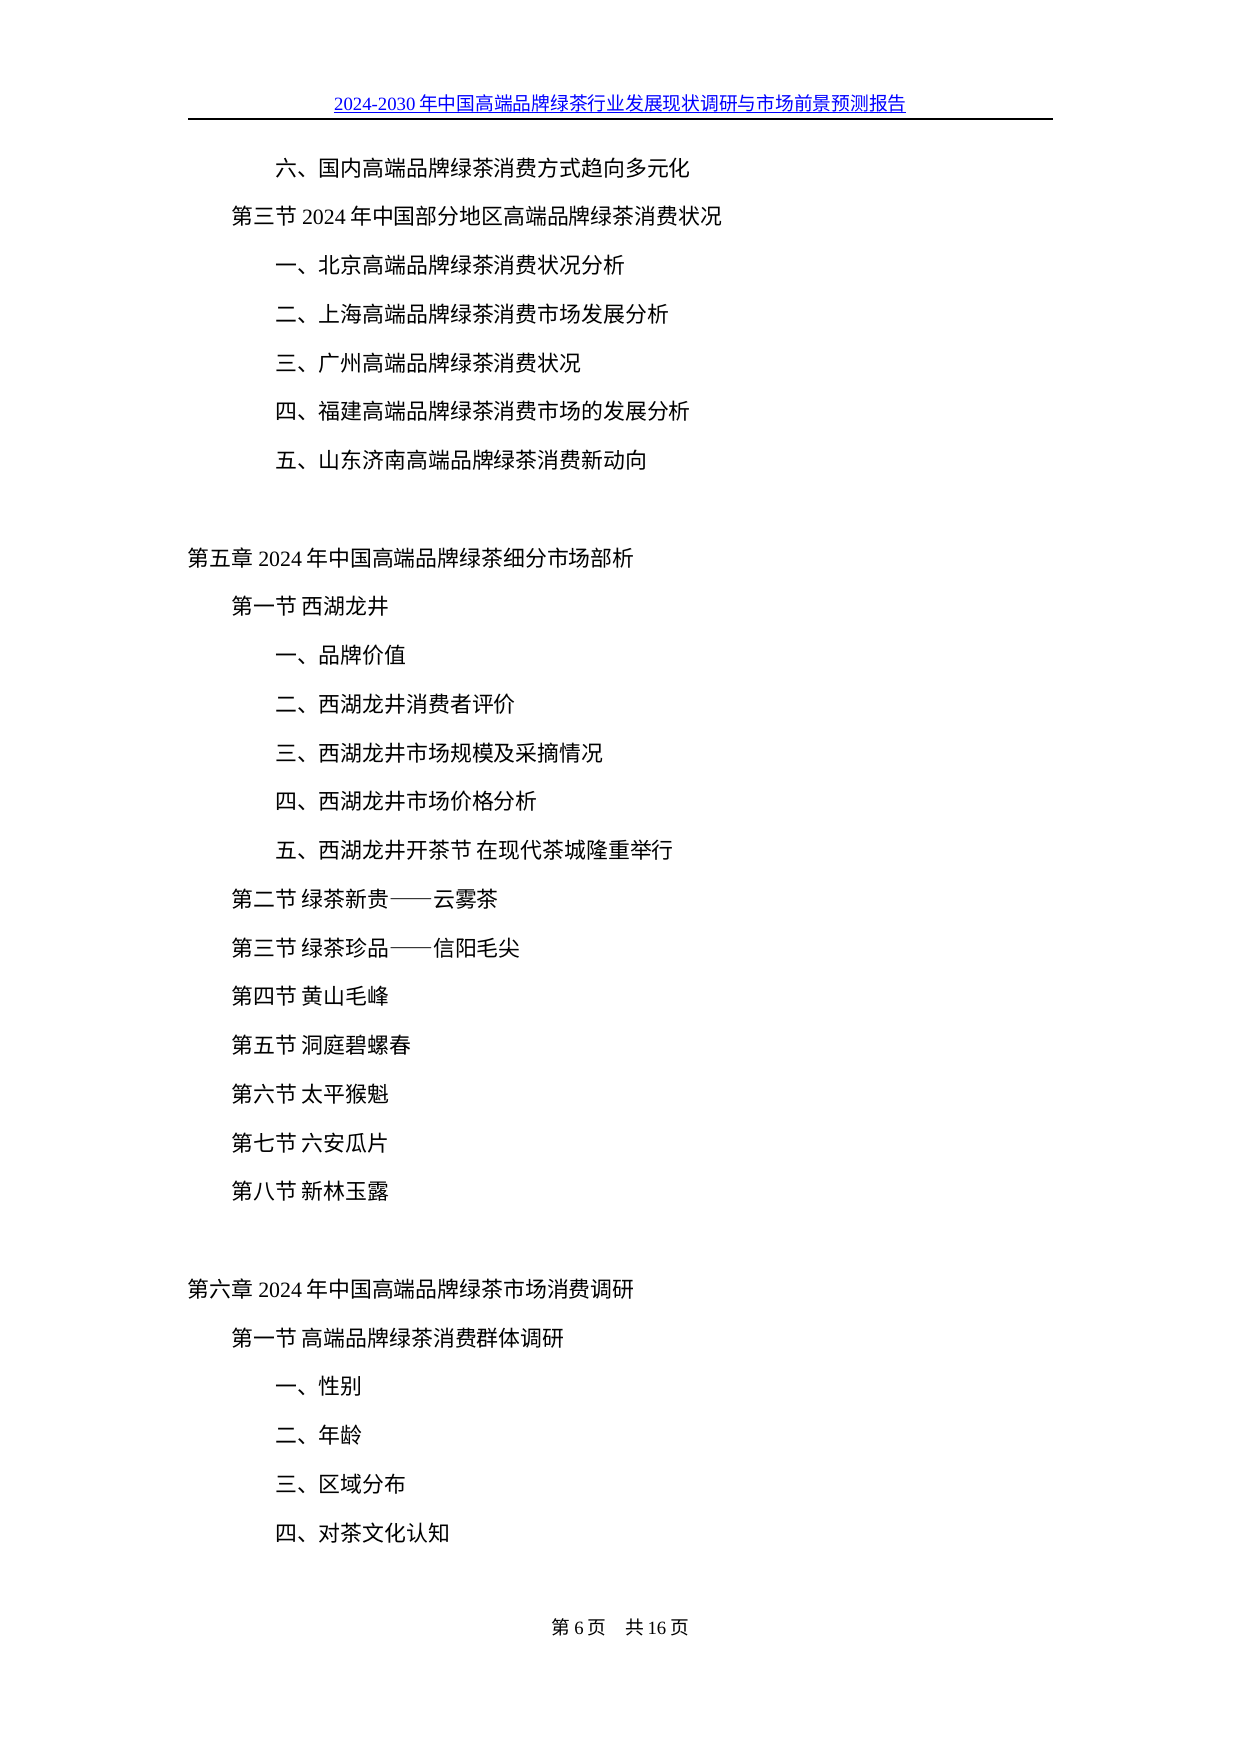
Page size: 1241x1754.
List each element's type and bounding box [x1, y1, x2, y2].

text [187, 150, 1053, 1548]
